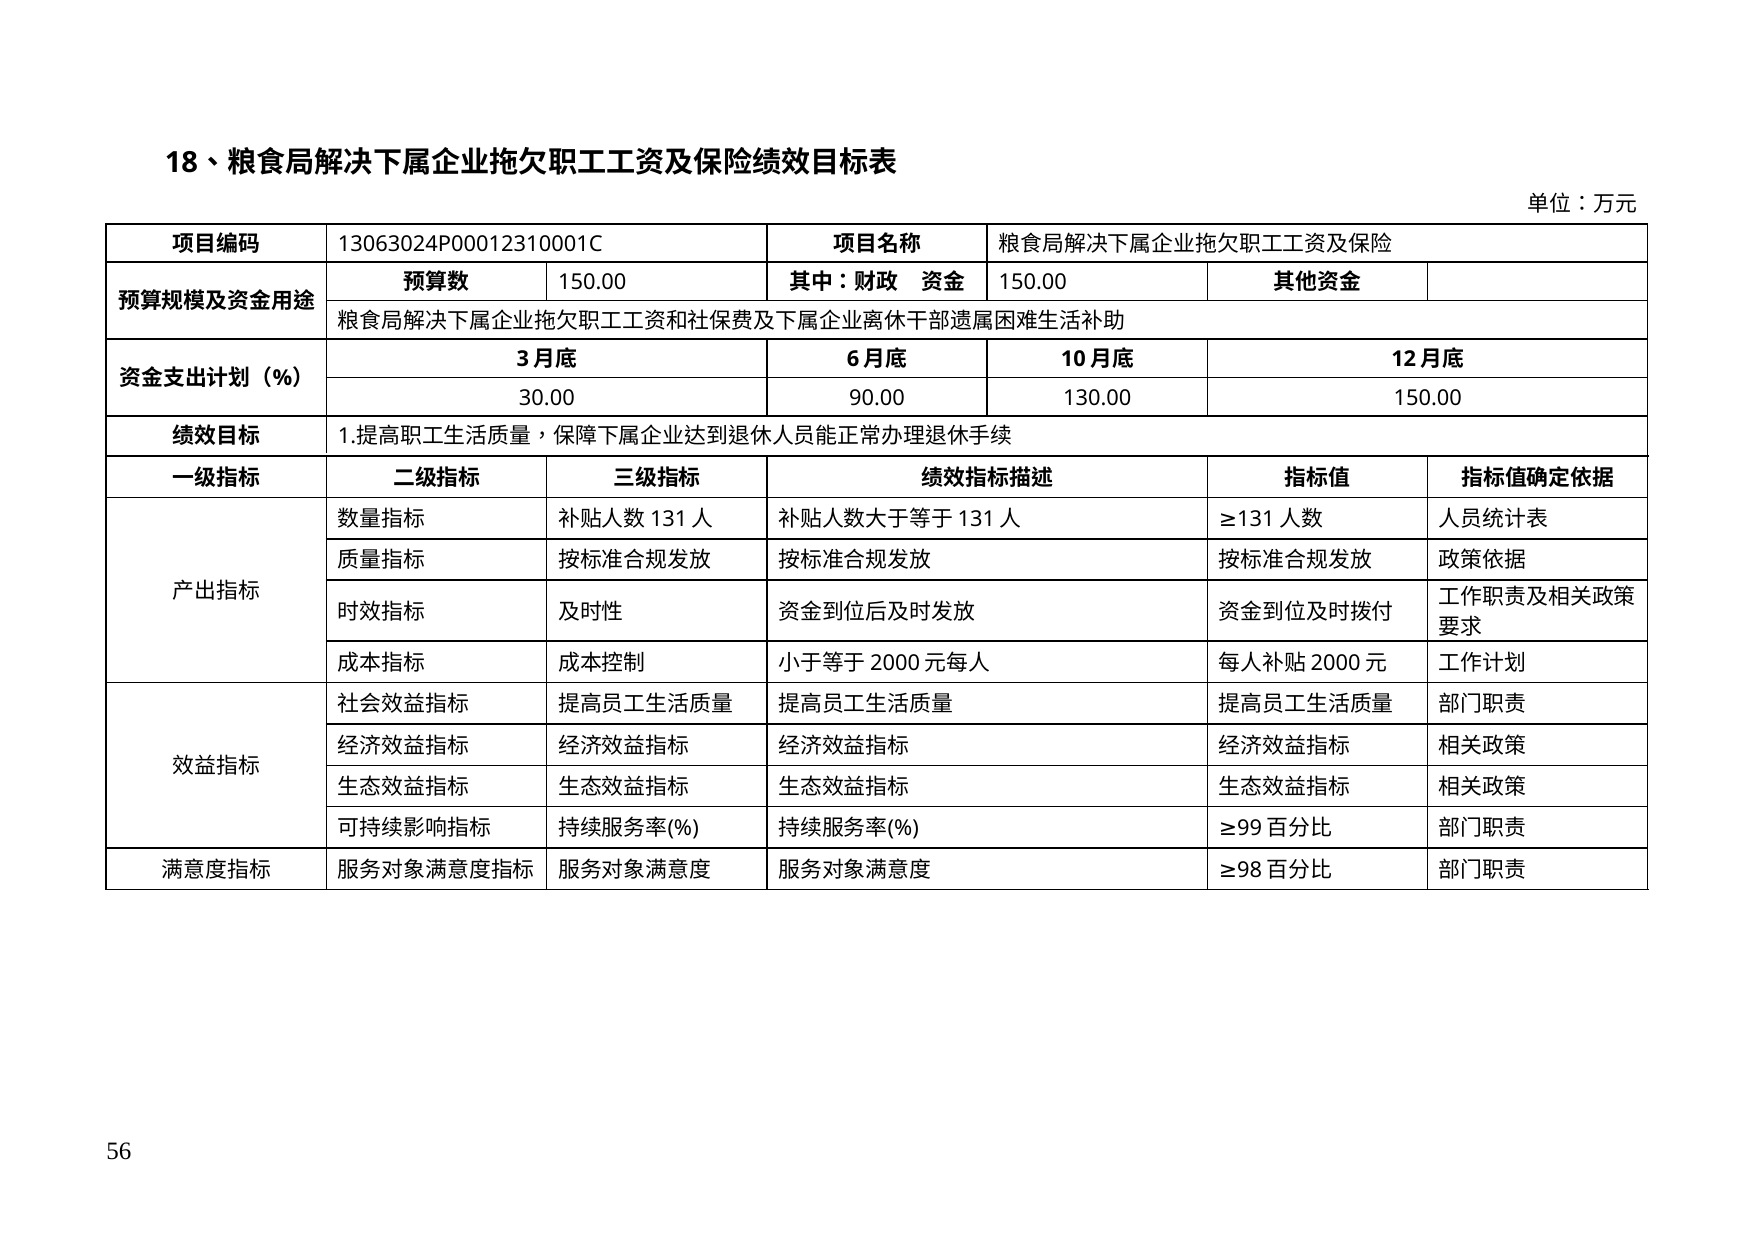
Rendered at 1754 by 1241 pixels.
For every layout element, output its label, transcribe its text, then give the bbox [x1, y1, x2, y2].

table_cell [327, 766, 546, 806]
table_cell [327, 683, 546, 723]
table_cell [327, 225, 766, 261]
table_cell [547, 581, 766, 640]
text 18、粮食局解决下属企业拖欠职工工资及保险绩效目标表 [106, 142, 1648, 181]
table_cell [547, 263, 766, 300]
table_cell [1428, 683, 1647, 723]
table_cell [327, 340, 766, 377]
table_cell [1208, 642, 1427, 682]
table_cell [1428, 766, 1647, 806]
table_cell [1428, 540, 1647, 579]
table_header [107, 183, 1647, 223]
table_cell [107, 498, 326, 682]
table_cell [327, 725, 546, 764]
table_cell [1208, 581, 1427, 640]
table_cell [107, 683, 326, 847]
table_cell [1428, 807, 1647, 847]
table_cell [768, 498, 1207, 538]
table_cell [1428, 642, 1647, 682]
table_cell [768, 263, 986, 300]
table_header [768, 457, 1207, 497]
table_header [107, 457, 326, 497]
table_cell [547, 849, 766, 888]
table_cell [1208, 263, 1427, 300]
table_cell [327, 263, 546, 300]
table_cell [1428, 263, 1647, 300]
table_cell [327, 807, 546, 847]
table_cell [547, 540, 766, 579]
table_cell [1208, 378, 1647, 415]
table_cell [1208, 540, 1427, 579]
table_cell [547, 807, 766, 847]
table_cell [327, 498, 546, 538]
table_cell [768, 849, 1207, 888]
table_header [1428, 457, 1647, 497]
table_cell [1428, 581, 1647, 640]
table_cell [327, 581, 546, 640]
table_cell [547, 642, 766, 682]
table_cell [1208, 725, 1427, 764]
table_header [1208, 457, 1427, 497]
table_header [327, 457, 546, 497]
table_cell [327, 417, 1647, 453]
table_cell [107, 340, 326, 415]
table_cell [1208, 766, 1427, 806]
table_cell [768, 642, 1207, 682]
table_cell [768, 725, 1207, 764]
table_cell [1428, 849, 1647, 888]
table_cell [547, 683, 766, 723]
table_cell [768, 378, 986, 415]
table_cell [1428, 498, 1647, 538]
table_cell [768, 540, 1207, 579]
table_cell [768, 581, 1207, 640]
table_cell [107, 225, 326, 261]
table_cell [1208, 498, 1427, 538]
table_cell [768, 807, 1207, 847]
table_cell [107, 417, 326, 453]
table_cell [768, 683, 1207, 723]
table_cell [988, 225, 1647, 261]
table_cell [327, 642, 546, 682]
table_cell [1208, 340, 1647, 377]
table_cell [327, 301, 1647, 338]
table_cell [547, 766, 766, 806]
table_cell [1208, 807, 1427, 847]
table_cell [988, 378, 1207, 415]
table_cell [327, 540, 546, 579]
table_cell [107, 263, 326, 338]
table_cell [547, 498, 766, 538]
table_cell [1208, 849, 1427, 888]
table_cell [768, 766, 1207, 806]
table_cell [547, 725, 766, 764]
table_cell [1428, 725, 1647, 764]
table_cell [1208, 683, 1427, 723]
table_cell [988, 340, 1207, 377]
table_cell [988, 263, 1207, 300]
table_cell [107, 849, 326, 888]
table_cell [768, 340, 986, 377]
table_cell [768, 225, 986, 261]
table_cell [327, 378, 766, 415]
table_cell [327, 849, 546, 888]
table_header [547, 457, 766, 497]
